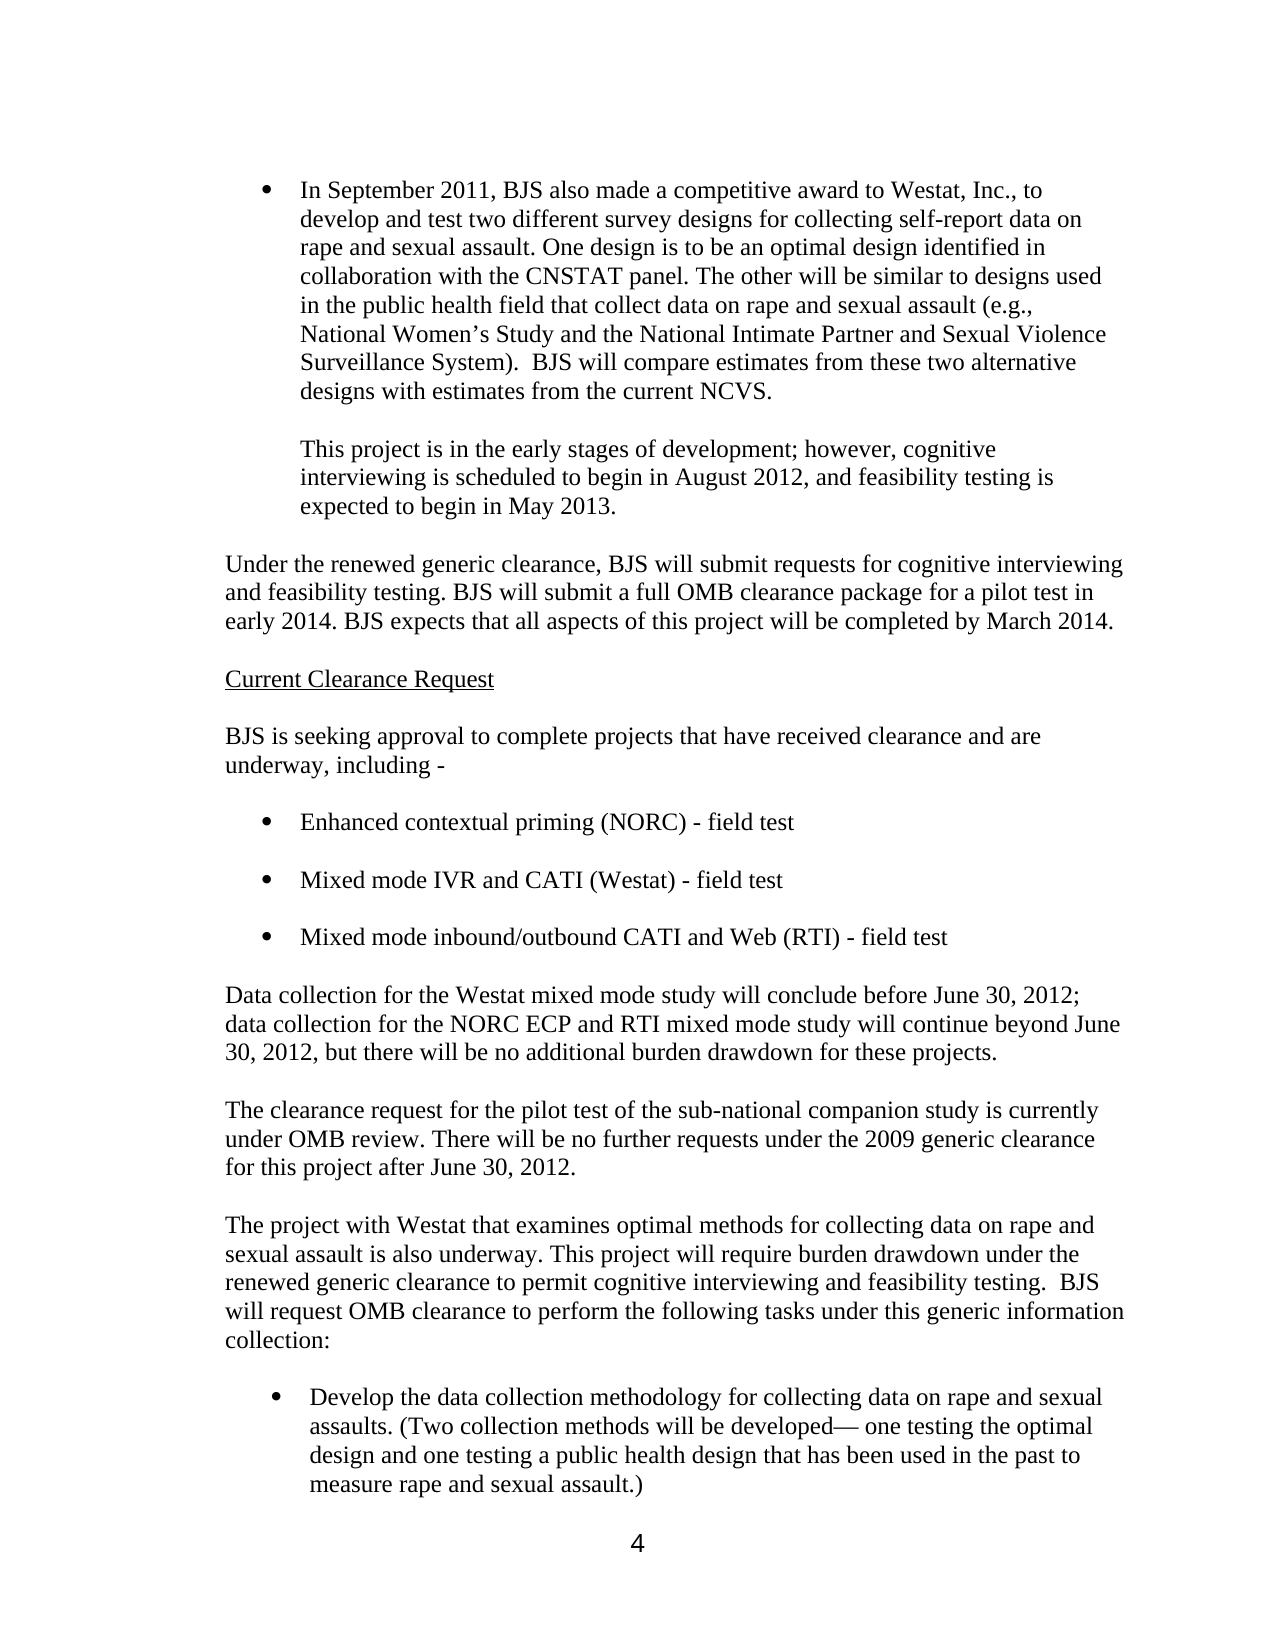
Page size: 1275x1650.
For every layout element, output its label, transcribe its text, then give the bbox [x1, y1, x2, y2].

text Current Clearance Request [225, 664, 1125, 692]
text Under the renewed generic clearance, BJS will submit requests for cognitive interviewing and feasibility testing. BJS will submit a full OMB clearance package for a pilot test in early 2014. BJS expects that all aspects of this project will be completed by March 2014. [225, 549, 1125, 635]
list Develop the data collection methodology for collecting data on rape and sexual assaults. (Two collection methods will be developed— one testing the optimal design and one testing a public health design that has been used in the past to measure rape and sexual assault.) [272, 1382, 1125, 1497]
list Enhanced contextual priming (NORC) - field test [262, 807, 1125, 836]
list Mixed mode inbound/outbound CATI and Web (RTI) - field test [262, 922, 1125, 951]
text Data collection for the Westat mixed mode study will conclude before June 30, 2012; data collection for the NORC ECP and RTI mixed mode study will continue beyond June 30, 2012, but there will be no additional burden drawdown for these projects. [225, 980, 1125, 1066]
list Mixed mode IVR and CATI (Westat) - field test [262, 865, 1125, 894]
text The project with Westat that examines optimal methods for collecting data on rape and sexual assault is also underway. This project will require burden drawdown under the renewed generic clearance to permit cognitive interviewing and feasibility testing. BJS will request OMB clearance to perform the following tasks under this generic information collection: [225, 1210, 1125, 1354]
text BJS is seeking approval to complete projects that have received clearance and are underway, including - [225, 721, 1125, 779]
text The clearance request for the pilot test of the sub-national companion study is currently under OMB review. There will be no further requests under the 2009 generic clearance for this project after June 30, 2012. [225, 1095, 1125, 1181]
list In September 2011, BJS also made a competitive award to Westat, Inc., to develop and test two different survey designs for collecting self-report data on rape and sexual assault. One design is to be an optimal design identified in collaboration with the CNSTAT panel. The other will be similar to designs used in the public health field that collect data on rape and sexual assault (e.g., National Women’s Study and the National Intimate Partner and Sexual Violence Surveillance System). BJS will compare estimates from these two alternative designs with estimates from the current NCVS. [262, 175, 1125, 405]
text This project is in the early stages of development; however, cognitive interviewing is scheduled to begin in August 2012, and feasibility testing is expected to begin in May 2013. [300, 434, 1125, 520]
